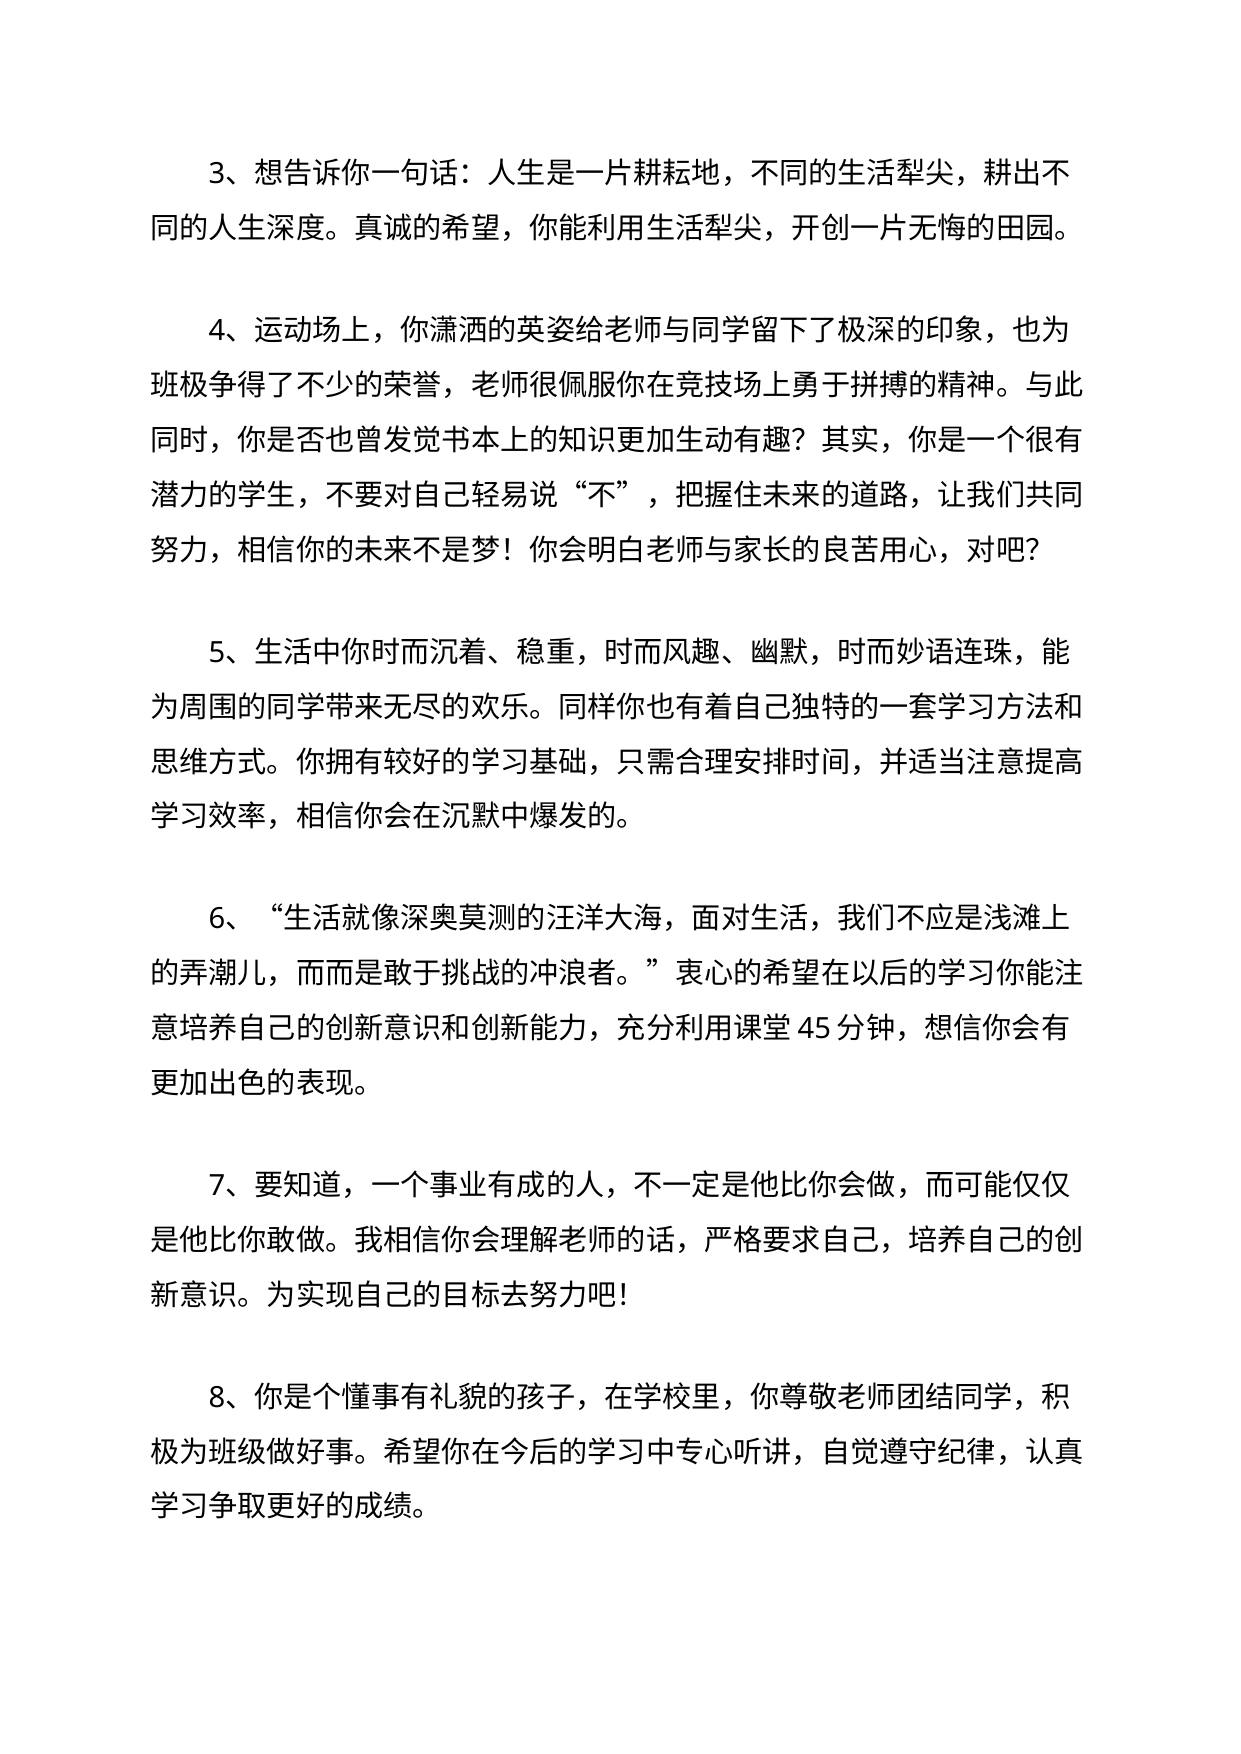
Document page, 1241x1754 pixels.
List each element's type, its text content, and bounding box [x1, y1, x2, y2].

text 7、要知道，一个事业有成的人，不一定是他比你会做，而可能仅仅是他比你敢做。我相信你会理解老师的话，严格要求自己，培养自己的创新意识。为实现自己的目标去努力吧！ [150, 1161, 1090, 1314]
text 5、生活中你时而沉着、稳重，时而风趣、幽默，时而妙语连珠，能为周围的同学带来无尽的欢乐。同样你也有着自己独特的一套学习方法和思维方式。你拥有较好的学习基础，只需合理安排时间，并适当注意提高学习效率，相信你会在沉默中爆发的。 [150, 628, 1090, 835]
text 8、你是个懂事有礼貌的孩子，在学校里，你尊敬老师团结同学，积极为班级做好事。希望你在今后的学习中专心听讲，自觉遵守纪律，认真学习争取更好的成绩。 [150, 1373, 1090, 1525]
text 4、运动场上，你潇洒的英姿给老师与同学留下了极深的印象，也为班极争得了不少的荣誉，老师很佩服你在竞技场上勇于拼搏的精神。与此同时，你是否也曾发觉书本上的知识更加生动有趣？其实，你是一个很有潜力的学生，不要对自己轻易说“不”，把握住未来的道路，让我们共同努力，相信你的未来不是梦！你会明白老师与家长的良苦用心，对吧？ [150, 307, 1090, 569]
text 3、想告诉你一句话：人生是一片耕耘地，不同的生活犁尖，耕出不同的人生深度。真诚的希望，你能利用生活犁尖，开创一片无悔的田园。 [150, 150, 1090, 247]
text 6、“生活就像深奥莫测的汪洋大海，面对生活，我们不应是浅滩上的弄潮儿，而而是敢于挑战的冲浪者。”衷心的希望在以后的学习你能注意培养自己的创新意识和创新能力，充分利用课堂45分钟，想信你会有更加出色的表现。 [150, 895, 1090, 1102]
